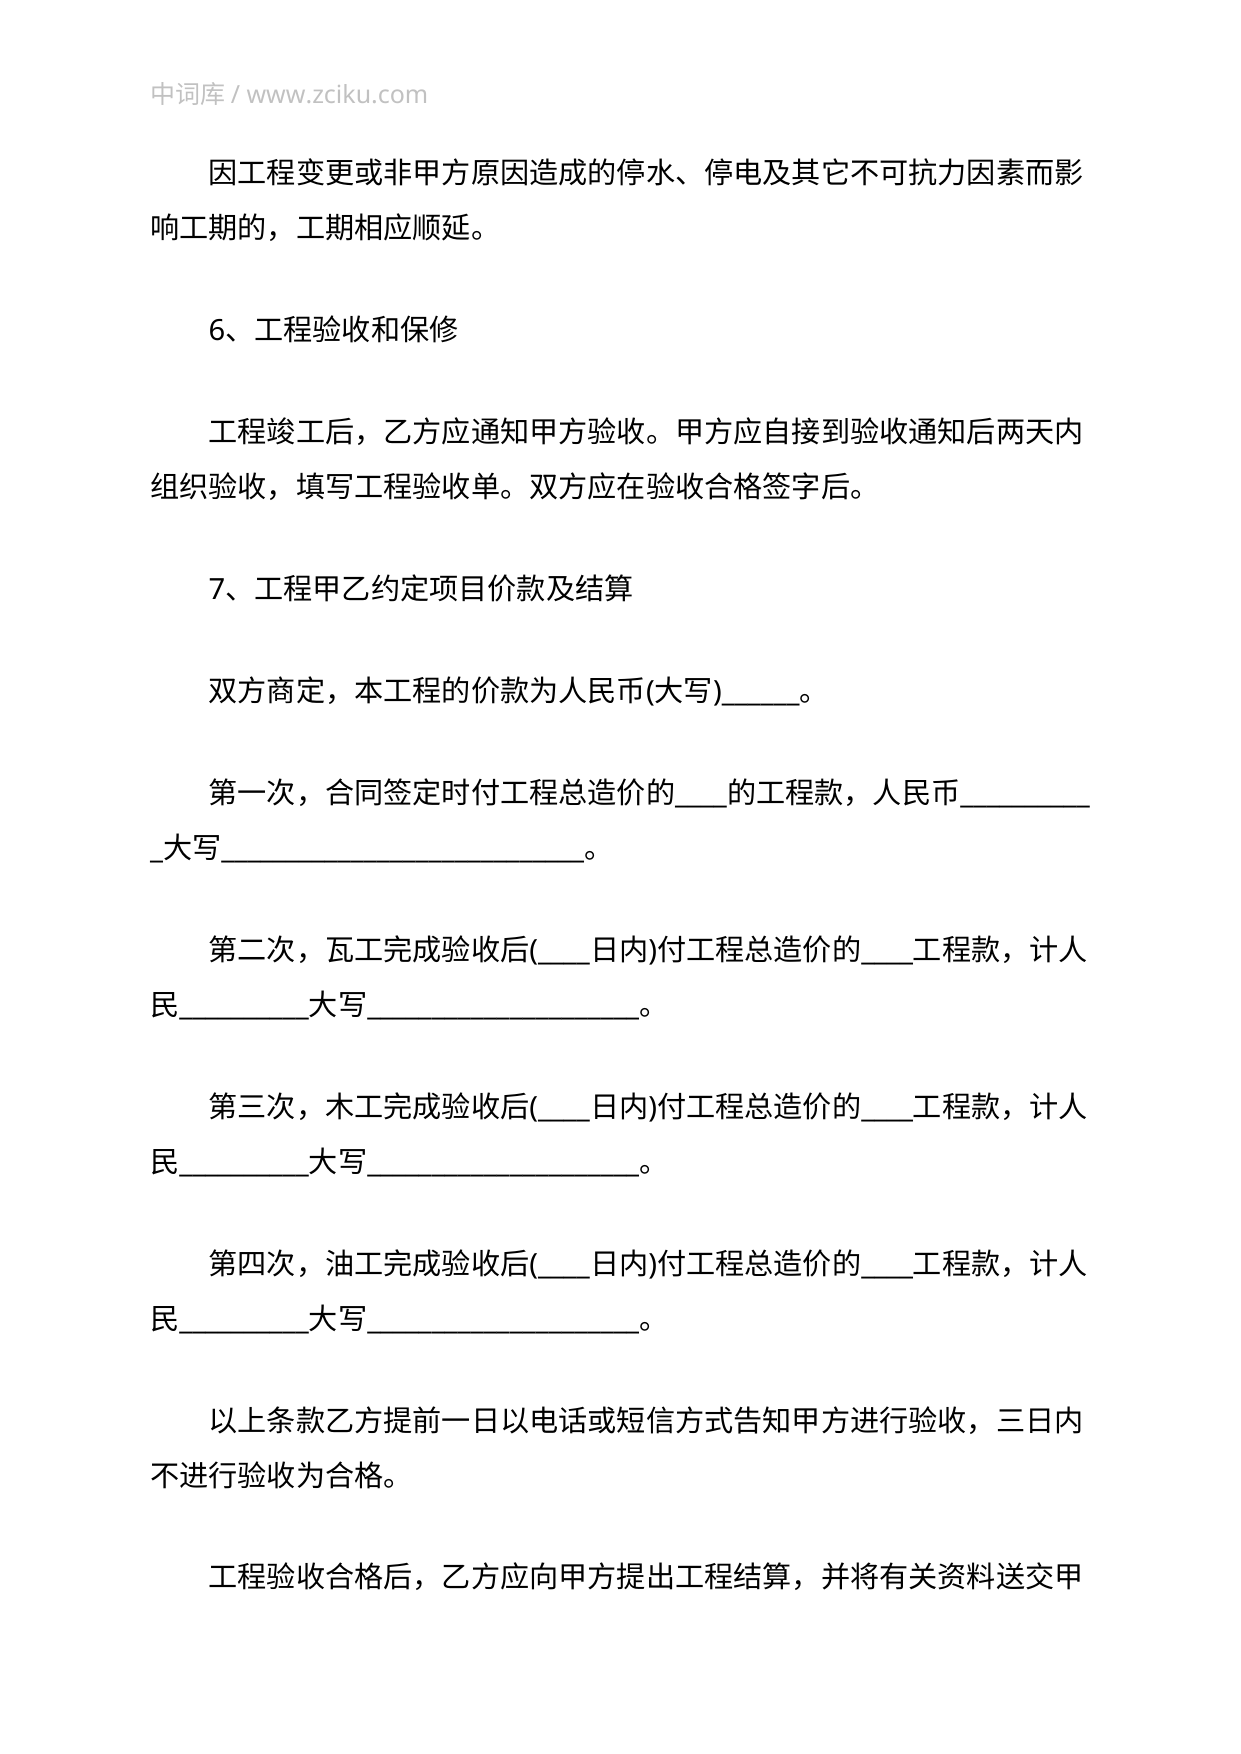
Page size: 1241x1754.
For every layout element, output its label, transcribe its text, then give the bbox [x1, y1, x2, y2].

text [150, 1554, 1090, 1596]
text 因工程变更或非甲方原因造成的停水、停电及其它不可抗力因素而影响工期的，工期相应顺延。 [150, 150, 1090, 247]
text 第三次，木工完成验收后(____日内)付工程总造价的____工程款，计人民__________大写_____________________。 [150, 1083, 1090, 1181]
text 6、工程验收和保修 [150, 307, 1090, 349]
text 以上条款乙方提前一日以电话或短信方式告知甲方进行验收，三日内不进行验收为合格。 [150, 1397, 1090, 1494]
text 双方商定，本工程的价款为人民币(大写)______。 [150, 667, 1090, 710]
text 7、工程甲乙约定项目价款及结算 [150, 565, 1090, 608]
text 第二次，瓦工完成验收后(____日内)付工程总造价的____工程款，计人民__________大写_____________________。 [150, 926, 1090, 1024]
text 工程竣工后，乙方应通知甲方验收。甲方应自接到验收通知后两天内组织验收，填写工程验收单。双方应在验收合格签字后。 [150, 409, 1090, 506]
text 第四次，油工完成验收后(____日内)付工程总造价的____工程款，计人民__________大写_____________________。 [150, 1240, 1090, 1338]
text 第一次，合同签定时付工程总造价的____的工程款，人民币___________大写____________________________。 [150, 769, 1090, 867]
